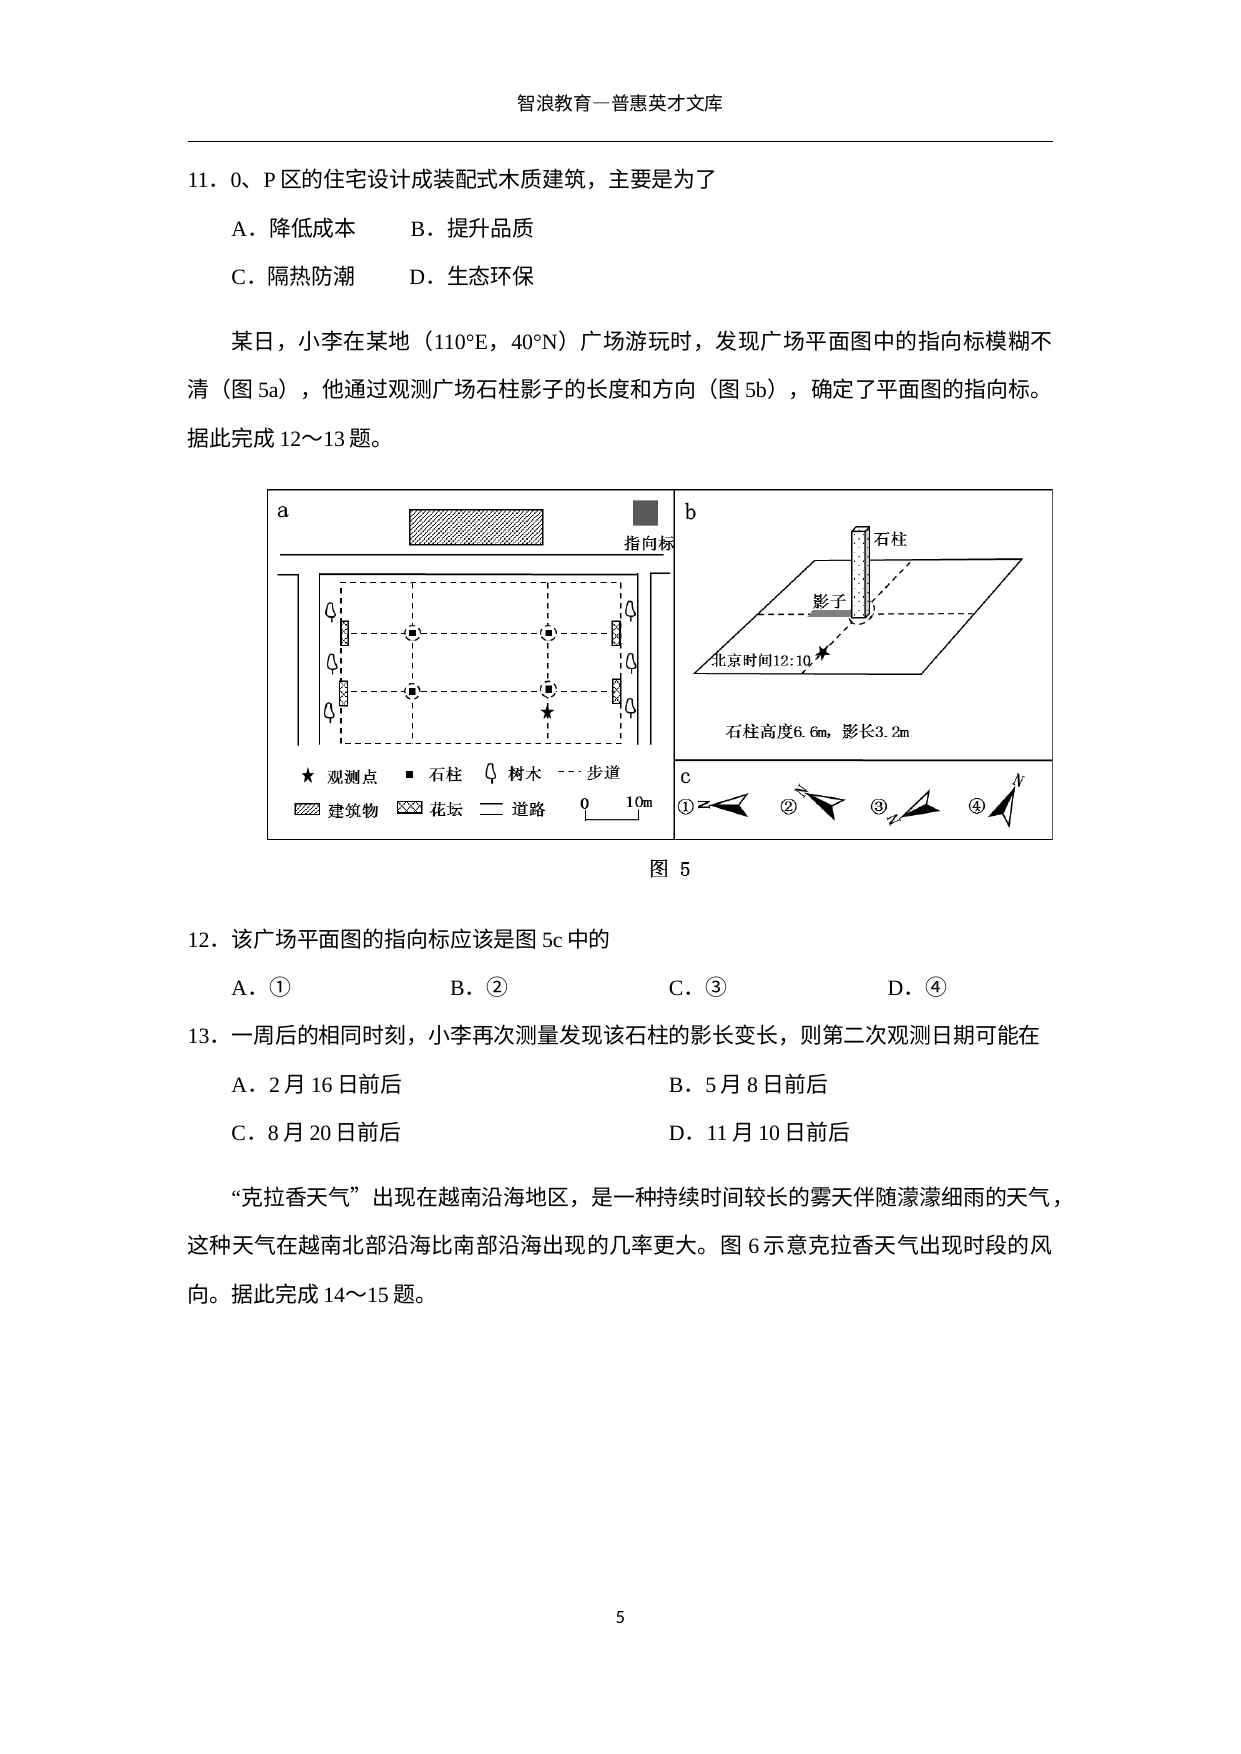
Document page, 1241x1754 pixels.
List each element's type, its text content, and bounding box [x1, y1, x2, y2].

text 12．该广场平面图的指向标应该是图5c中的 [187, 921, 1053, 954]
picture [262, 485, 1053, 892]
text A．2月16日前后 B．5月8日前后 [187, 1066, 1053, 1099]
text 11．0、P区的住宅设计成装配式木质建筑，主要是为了 [187, 162, 1053, 194]
text 13．一周后的相同时刻，小李再次测量发现该石柱的影长变长，则第二次观测日期可能在 [187, 1018, 1053, 1050]
text 某日，小李在某地（110°E，40°N）广场游玩时，发现广场平面图中的指向标模糊不清（图5a），他通过观测广场石柱影子的长度和方向（图5b），确定了平面图的指向标。据此完成12～13题。 [187, 323, 1053, 453]
text A．降低成本 B．提升品质 [187, 210, 1053, 243]
text “克拉香天气”出现在越南沿海地区，是一种持续时间较长的雾天伴随濛濛细雨的天气，这种天气在越南北部沿海比南部沿海出现的几率更大。图6示意克拉香天气出现时段的风向。据此完成14～15题。 [187, 1179, 1053, 1309]
text C．隔热防潮 D．生态环保 [187, 259, 1053, 291]
text C．8月20日前后 D．11月10日前后 [187, 1114, 1053, 1147]
text A．① B．② C．③ D．④ [187, 969, 1053, 1002]
